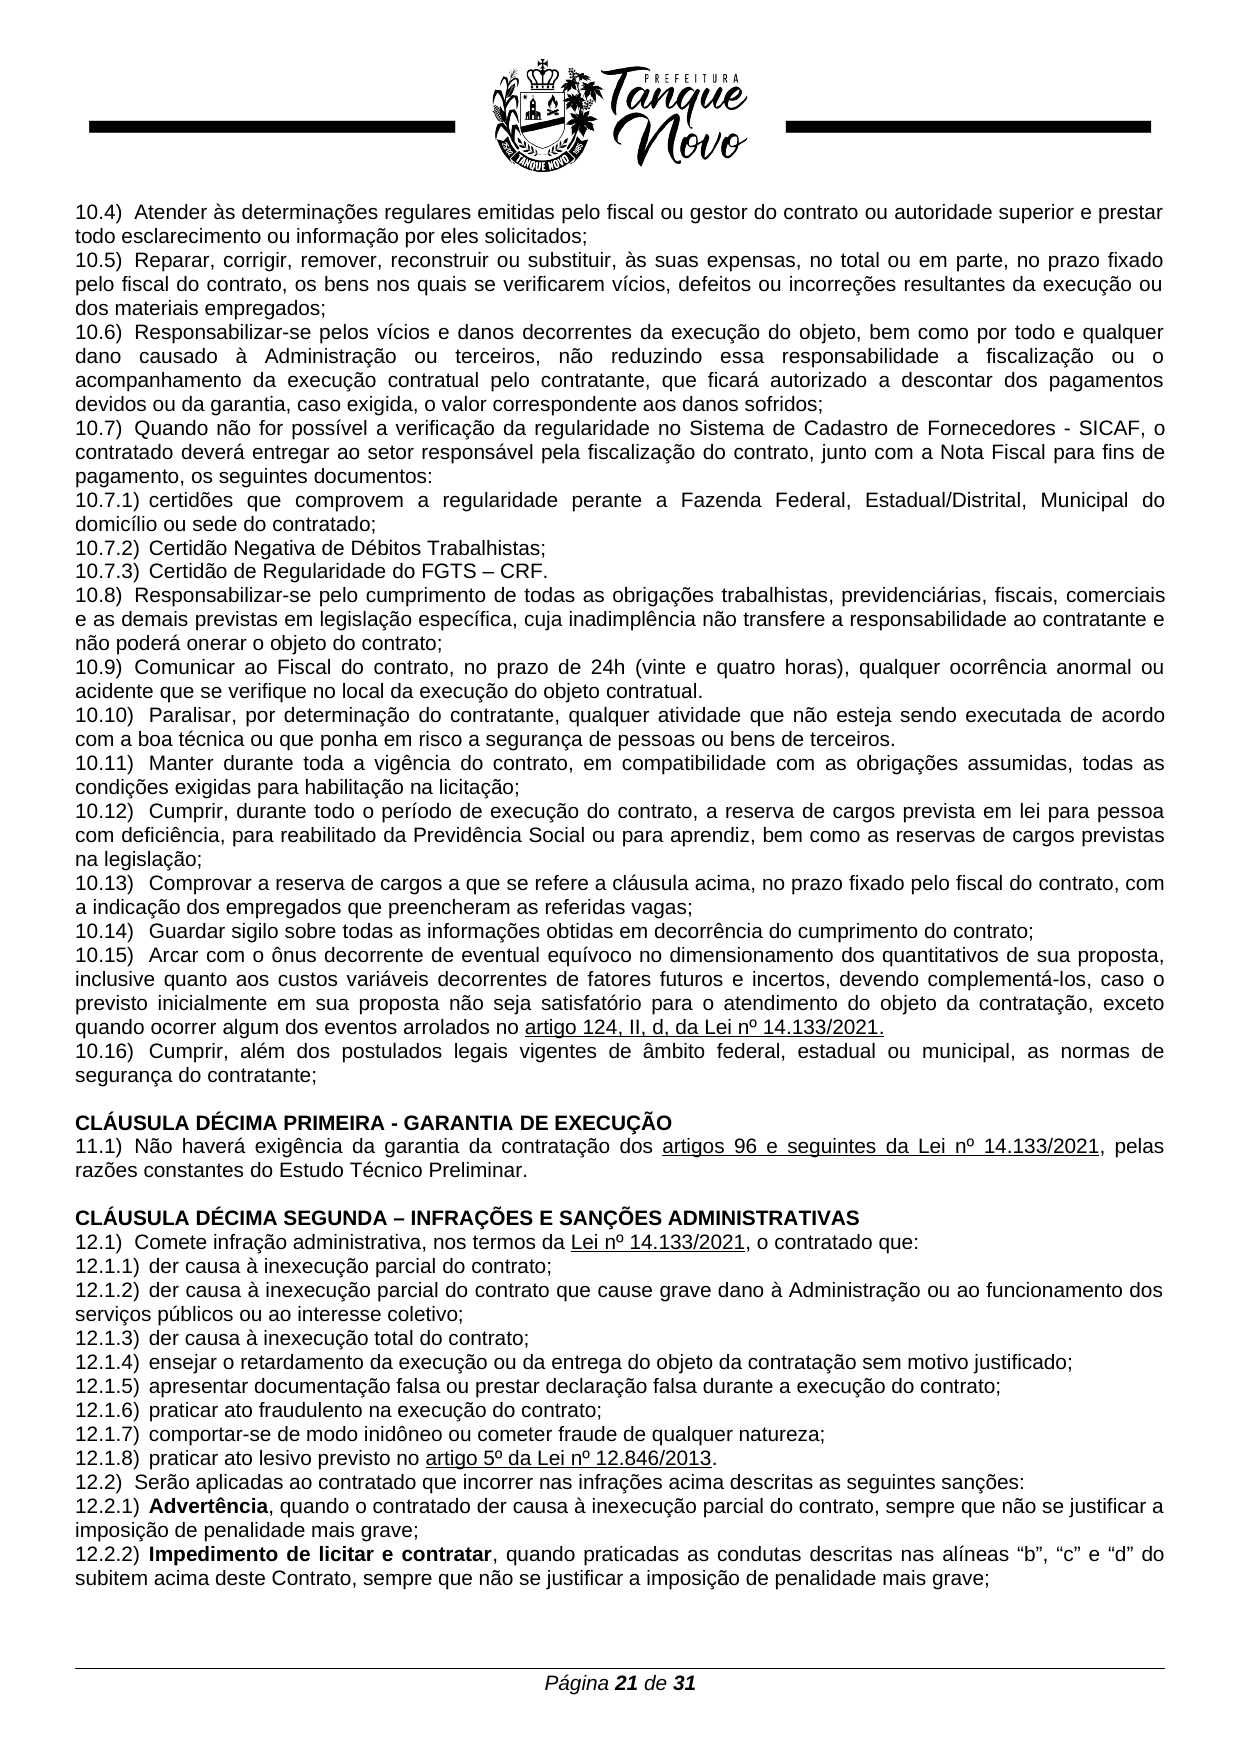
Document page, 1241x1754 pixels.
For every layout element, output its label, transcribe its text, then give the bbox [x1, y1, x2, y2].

list Certidão Negativa de Débitos Trabalhistas; [75, 535, 1165, 559]
list Impedimento de licitar e contratar, quando praticadas as condutas descritas nas alíneas “b”, “c” e “d” do subitem acima deste Contrato, sempre que não se justificar a imposição de penalidade mais grave; [75, 1542, 1165, 1589]
list Serão aplicadas ao contratado que incorrer nas infrações acima descritas as seguintes sanções: [75, 1470, 1165, 1494]
list der causa à inexecução total do contrato; [75, 1326, 1165, 1350]
list Cumprir, além dos postulados legais vigentes de âmbito federal, estadual ou municipal, as normas de segurança do contratante; [75, 1038, 1165, 1086]
list praticar ato fraudulento na execução do contrato; [75, 1398, 1165, 1422]
list der causa à inexecução parcial do contrato que cause grave dano à Administração ou ao funcionamento dos serviços públicos ou ao interesse coletivo; [75, 1278, 1165, 1326]
list Paralisar, por determinação do contratante, qualquer atividade que não esteja sendo executada de acordo com a boa técnica ou que ponha em risco a segurança de pessoas ou bens de terceiros. [75, 703, 1165, 751]
list Comete infração administrativa, nos termos da Lei nº 14.133/2021, o contratado que: [75, 1230, 1165, 1254]
list Quando não for possível a verificação da regularidade no Sistema de Cadastro de Fornecedores - SICAF, o contratado deverá entregar ao setor responsável pela fiscalização do contrato, junto com a Nota Fiscal para fins de pagamento, os seguintes documentos: [75, 416, 1165, 487]
list Advertência, quando o contratado der causa à inexecução parcial do contrato, sempre que não se justificar a imposição de penalidade mais grave; [75, 1494, 1165, 1542]
list CLÁUSULA DÉCIMA PRIMEIRA - GARANTIA DE EXECUÇÃO [75, 1110, 1165, 1134]
list ensejar o retardamento da execução ou da entrega do objeto da contratação sem motivo justificado; [75, 1350, 1165, 1374]
list Comprovar a reserva de cargos a que se refere a cláusula acima, no prazo fixado pelo fiscal do contrato, com a indicação dos empregados que preencheram as referidas vagas; [75, 871, 1165, 919]
list praticar ato lesivo previsto no artigo 5º da Lei nº 12.846/2013. [75, 1446, 1165, 1470]
list Atender às determinações regulares emitidas pelo fiscal ou gestor do contrato ou autoridade superior e prestar todo esclarecimento ou informação por eles solicitados; [75, 200, 1165, 248]
list Manter durante toda a vigência do contrato, em compatibilidade com as obrigações assumidas, todas as condições exigidas para habilitação na licitação; [75, 751, 1165, 799]
list Reparar, corrigir, remover, reconstruir ou substituir, às suas expensas, no total ou em parte, no prazo fixado pelo fiscal do contrato, os bens nos quais se verificarem vícios, defeitos ou incorreções resultantes da execução ou dos materiais empregados; [75, 248, 1165, 320]
list comportar-se de modo inidôneo ou cometer fraude de qualquer natureza; [75, 1422, 1165, 1446]
list Não haverá exigência da garantia da contratação dos artigos 96 e seguintes da Lei nº 14.133/2021, pelas razões constantes do Estudo Técnico Preliminar. [75, 1134, 1165, 1182]
list Guardar sigilo sobre todas as informações obtidas em decorrência do cumprimento do contrato; [75, 919, 1165, 943]
list Cumprir, durante todo o período de execução do contrato, a reserva de cargos prevista em lei para pessoa com deficiência, para reabilitado da Previdência Social ou para aprendiz, bem como as reservas de cargos previstas na legislação; [75, 799, 1165, 871]
list Arcar com o ônus decorrente de eventual equívoco no dimensionamento dos quantitativos de sua proposta, inclusive quanto aos custos variáveis decorrentes de fatores futuros e incertos, devendo complementá-los, caso o previsto inicialmente em sua proposta não seja satisfatório para o atendimento do objeto da contratação, exceto quando ocorrer algum dos eventos arrolados no artigo 124, II, d, da Lei nº 14.133/2021. [75, 943, 1165, 1038]
list der causa à inexecução parcial do contrato; [75, 1254, 1165, 1278]
list Comunicar ao Fiscal do contrato, no prazo de 24h (vinte e quatro horas), qualquer ocorrência anormal ou acidente que se verifique no local da execução do objeto contratual. [75, 655, 1165, 703]
list Responsabilizar-se pelos vícios e danos decorrentes da execução do objeto, bem como por todo e qualquer dano causado à Administração ou terceiros, não reduzindo essa responsabilidade a fiscalização ou o acompanhamento da execução contratual pelo contratante, que ficará autorizado a descontar dos pagamentos devidos ou da garantia, caso exigida, o valor correspondente aos danos sofridos; [75, 320, 1165, 416]
list Certidão de Regularidade do FGTS – CRF. [75, 559, 1165, 583]
list Responsabilizar-se pelo cumprimento de todas as obrigações trabalhistas, previdenciárias, fiscais, comerciais e as demais previstas em legislação específica, cuja inadimplência não transfere a responsabilidade ao contratante e não poderá onerar o objeto do contrato; [75, 583, 1165, 655]
list apresentar documentação falsa ou prestar declaração falsa durante a execução do contrato; [75, 1374, 1165, 1398]
list certidões que comprovem a regularidade perante a Fazenda Federal, Estadual/Distrital, Municipal do domicílio ou sede do contratado; [75, 487, 1165, 535]
list CLÁUSULA DÉCIMA SEGUNDA – INFRAÇÕES E SANÇÕES ADMINISTRATIVAS [75, 1206, 1165, 1230]
